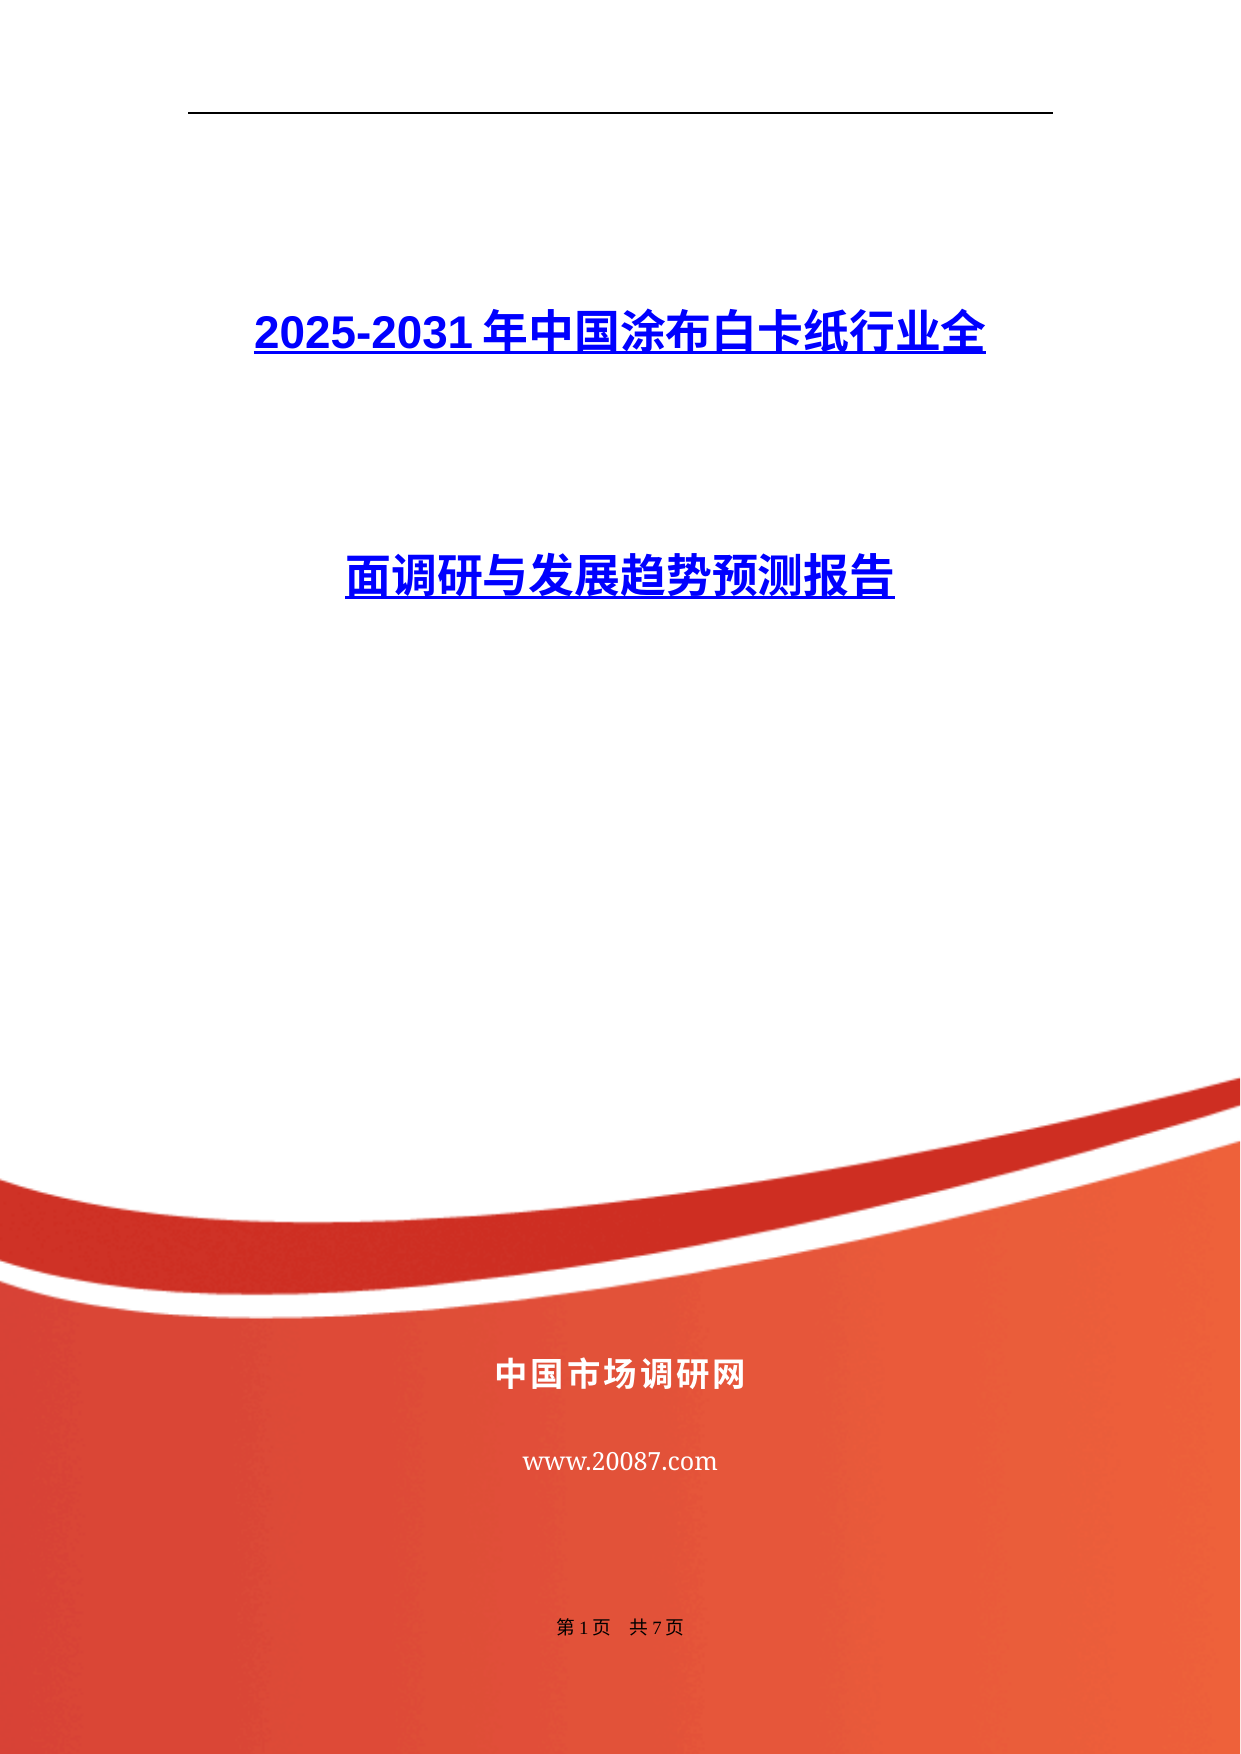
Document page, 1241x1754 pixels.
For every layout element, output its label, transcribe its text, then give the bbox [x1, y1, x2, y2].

subtitle 中国市场调研网 [187, 1339, 1053, 1404]
table_header 2025-2031年中国涂布白卡纸行业全面调研与发展趋势预测报告 [188, 207, 1053, 773]
text www.20087.com [187, 1428, 1053, 1493]
picture [0, 1006, 1241, 1754]
